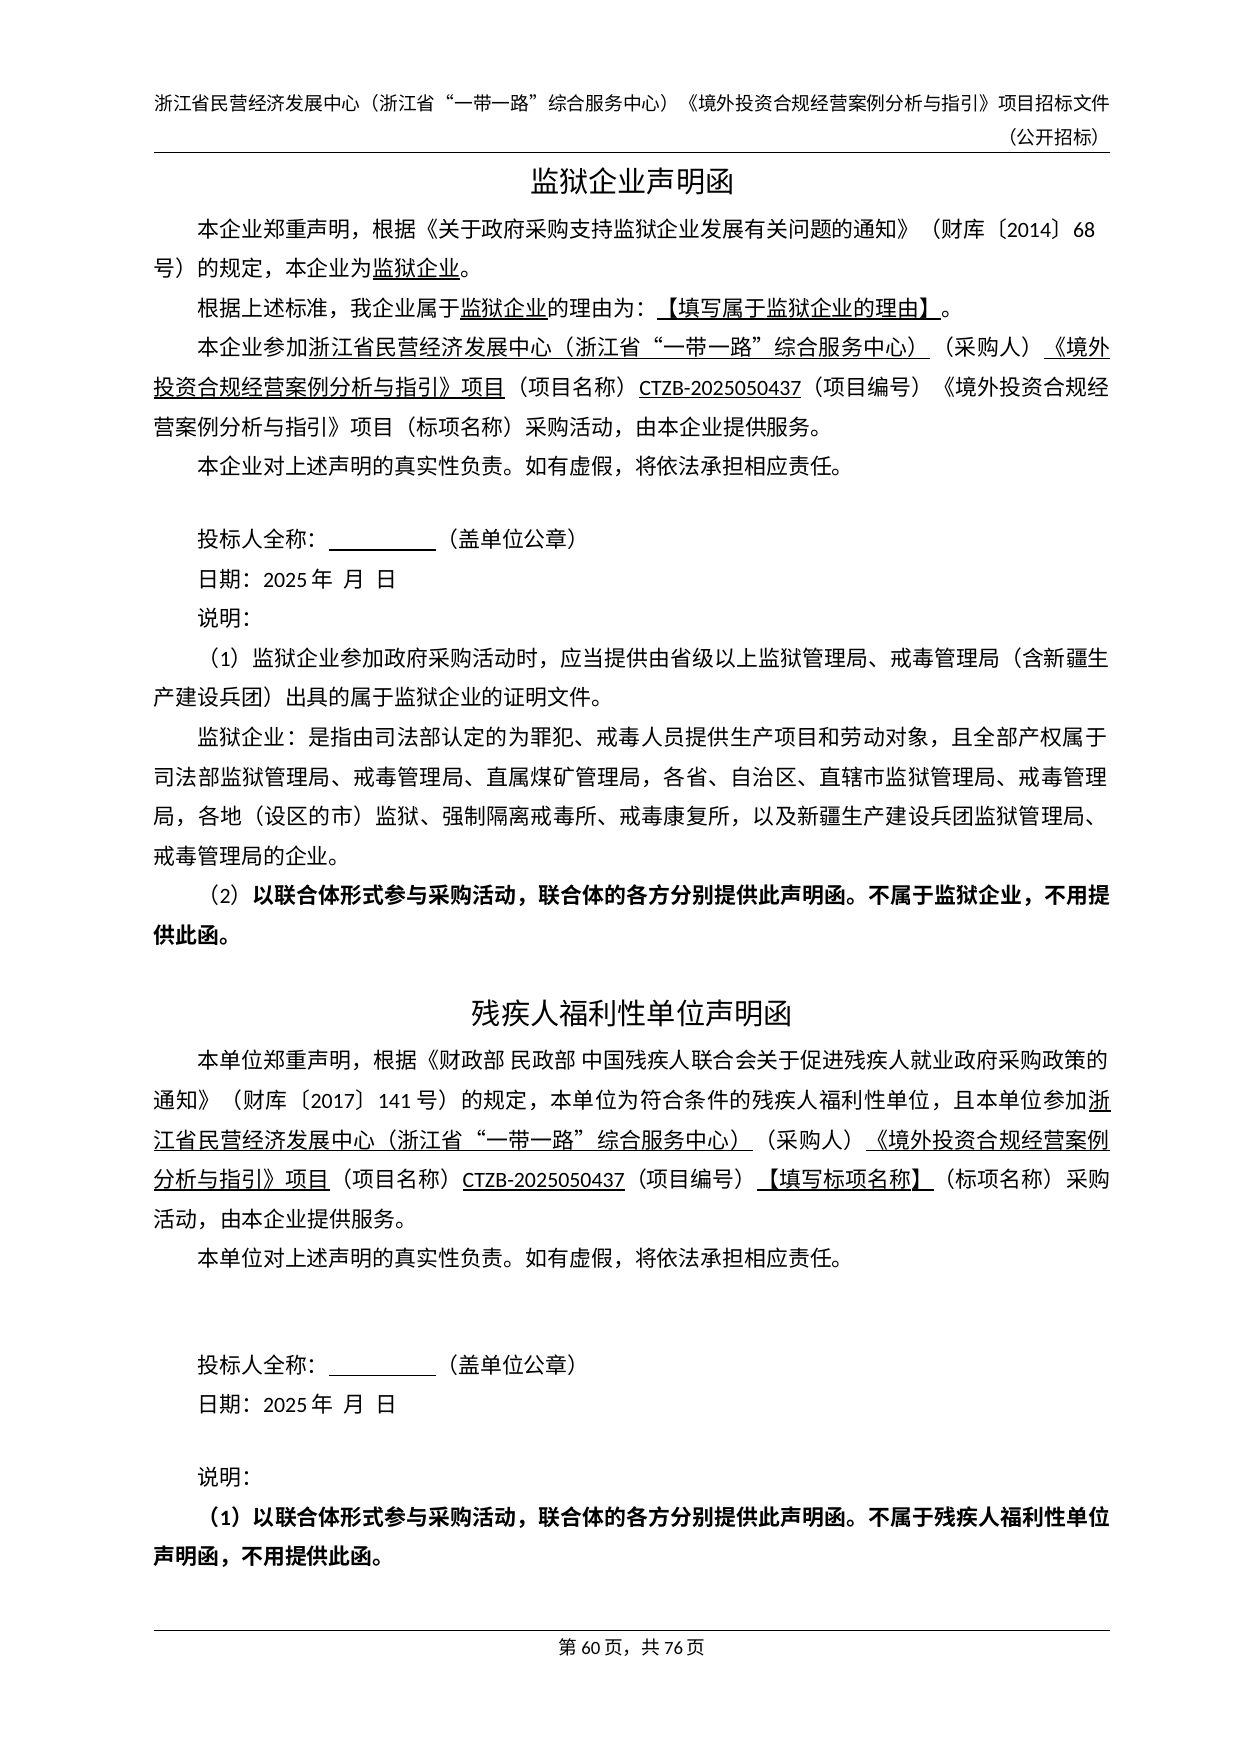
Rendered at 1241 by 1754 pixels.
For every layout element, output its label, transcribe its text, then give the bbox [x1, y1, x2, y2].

text 投标人全称： （盖单位公章） [153, 1348, 1110, 1379]
text 监狱企业声明函 [153, 159, 1110, 201]
text 日期：2025年 月 日 [153, 562, 1110, 593]
text 监狱企业：是指由司法部认定的为罪犯、戒毒人员提供生产项目和劳动对象，且全部产权属于司法部监狱管理局、戒毒管理局、直属煤矿管理局，各省、自治区、直辖市监狱管理局、戒毒管理局，各地（设区的市）监狱、强制隔离戒毒所、戒毒康复所，以及新疆生产建设兵团监狱管理局、戒毒管理局的企业。 [153, 720, 1110, 870]
text 本单位对上述声明的真实性负责。如有虚假，将依法承担相应责任。 [153, 1241, 1110, 1273]
text 本企业参加浙江省民营经济发展中心（浙江省“一带一路”综合服务中心）（采购人）《境外投资合规经营案例分析与指引》项目（项目名称）CTZB-2025050437（项目编号）《境外投资合规经营案例分析与指引》项目（标项名称）采购活动，由本企业提供服务。 [153, 330, 1110, 441]
text 说明： [153, 1460, 1110, 1492]
text （2）以联合体形式参与采购活动，联合体的各方分别提供此声明函。不属于监狱企业，不用提供此函。 [153, 878, 1110, 949]
text 本单位郑重声明，根据《财政部 民政部 中国残疾人联合会关于促进残疾人就业政府采购政策的通知》（财库〔2017〕141号）的规定，本单位为符合条件的残疾人福利性单位，且本单位参加浙江省民营经济发展中心（浙江省“一带一路”综合服务中心）（采购人）《境外投资合规经营案例分析与指引》项目（项目名称）CTZB-2025050437（项目编号）【填写标项名称】（标项名称）采购活动，由本企业提供服务。 [153, 1043, 1110, 1233]
text 本企业郑重声明，根据《关于政府采购支持监狱企业发展有关问题的通知》（财库〔2014〕68号）的规定，本企业为监狱企业。 [153, 212, 1110, 283]
text 投标人全称： （盖单位公章） [153, 522, 1110, 554]
text 根据上述标准，我企业属于监狱企业的理由为：【填写属于监狱企业的理由】。 [153, 291, 1110, 322]
text 本企业对上述声明的真实性负责。如有虚假，将依法承担相应责任。 [153, 449, 1110, 481]
text 说明： [153, 601, 1110, 633]
text 日期：2025年 月 日 [153, 1387, 1110, 1419]
text （1）监狱企业参加政府采购活动时，应当提供由省级以上监狱管理局、戒毒管理局（含新疆生产建设兵团）出具的属于监狱企业的证明文件。 [153, 641, 1110, 712]
text 残疾人福利性单位声明函 [153, 991, 1110, 1033]
text （1）以联合体形式参与采购活动，联合体的各方分别提供此声明函。不属于残疾人福利性单位声明函，不用提供此函。 [153, 1500, 1110, 1571]
